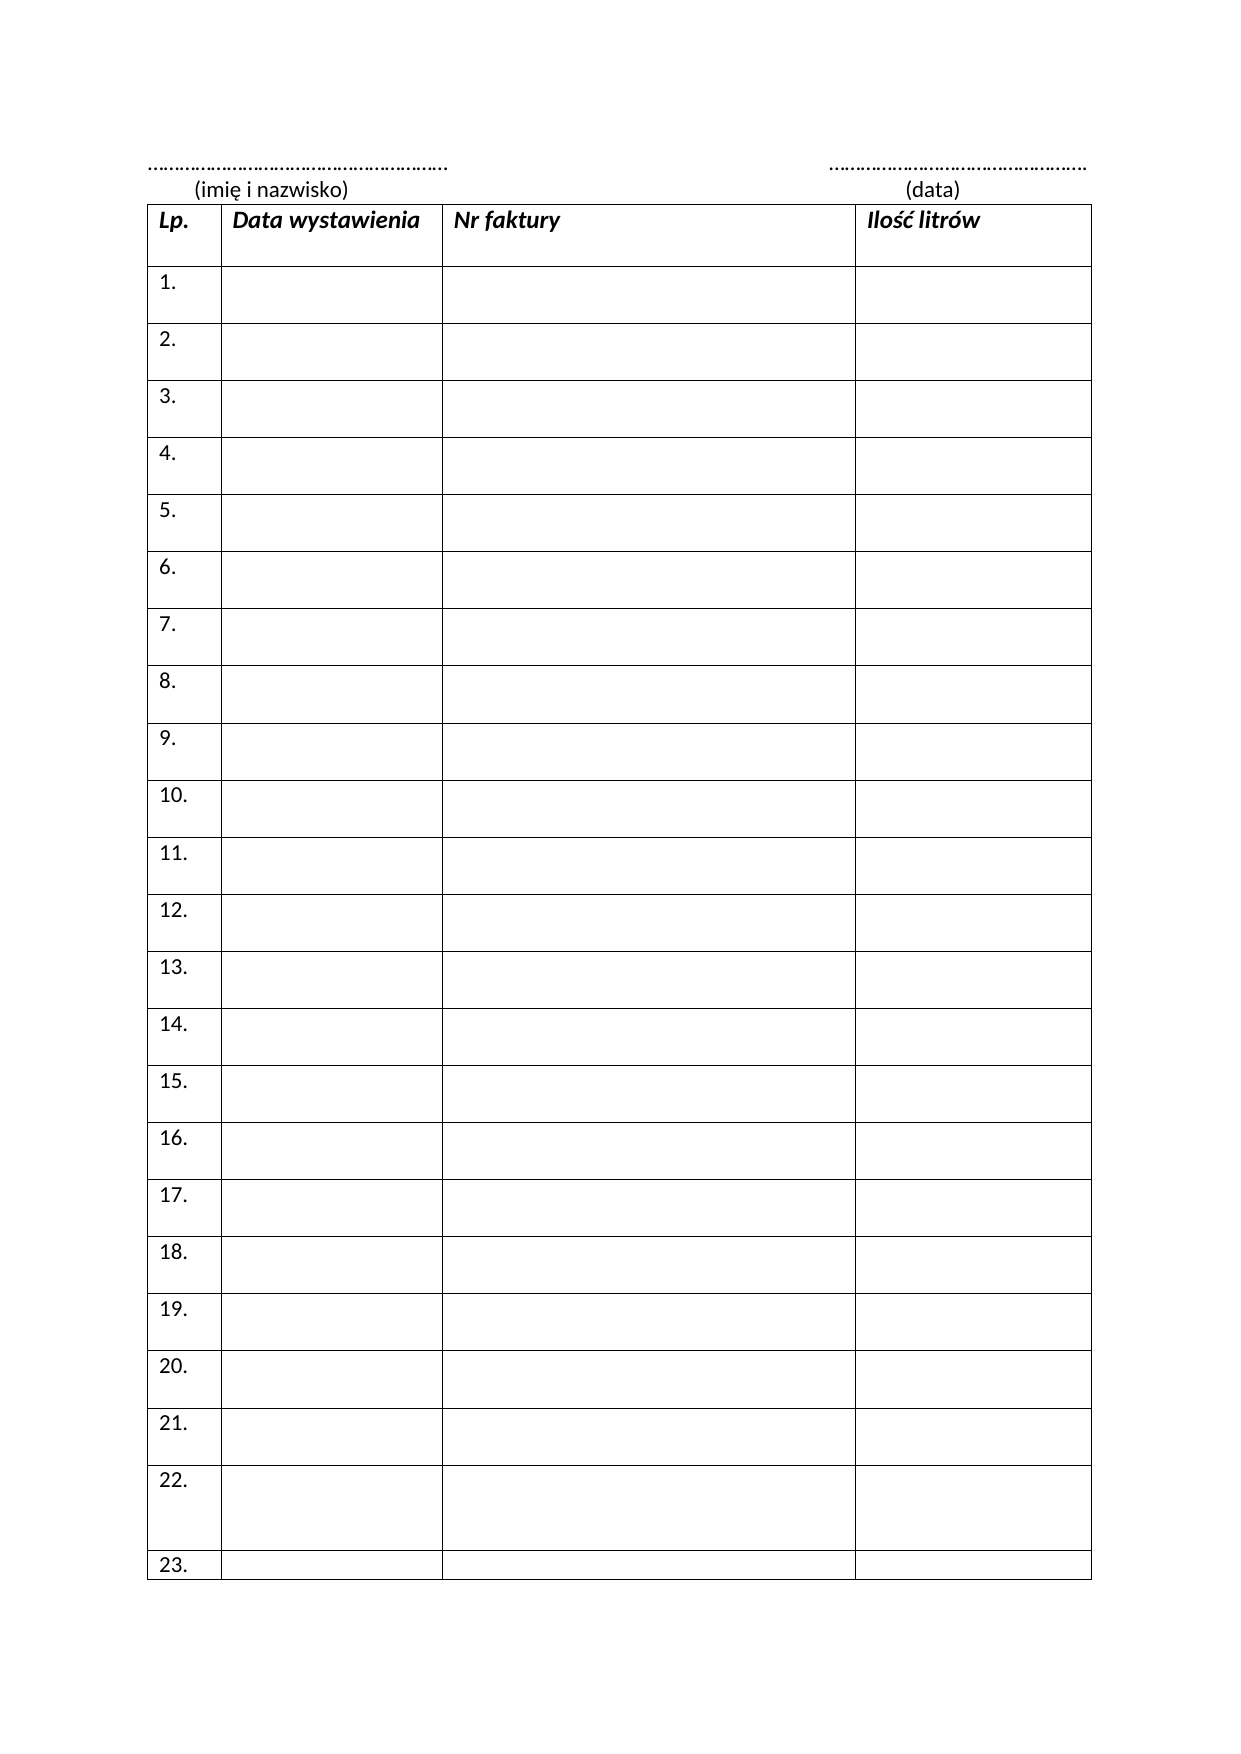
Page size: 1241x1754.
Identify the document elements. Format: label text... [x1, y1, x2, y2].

table_cell [443, 495, 855, 551]
table_cell [443, 381, 855, 437]
table_cell [443, 267, 855, 323]
table_cell [222, 952, 442, 1008]
table_cell [222, 609, 442, 665]
table_cell [856, 1066, 1091, 1122]
text (imię i nazwisko) (data) [148, 176, 1093, 204]
table_cell [856, 1237, 1091, 1293]
table_cell [148, 724, 221, 779]
table_cell [222, 438, 442, 494]
table_cell [222, 781, 442, 837]
table_cell [443, 1237, 855, 1293]
table_cell [443, 1180, 855, 1236]
table_cell [443, 724, 855, 779]
table_cell [222, 1066, 442, 1122]
table_cell [856, 1551, 1091, 1579]
table_cell [443, 1066, 855, 1122]
table_cell [148, 952, 221, 1008]
table_cell [148, 1123, 221, 1179]
table_cell [222, 1237, 442, 1293]
table_cell [856, 495, 1091, 551]
table_cell [443, 1551, 855, 1579]
table_cell [443, 609, 855, 665]
table_cell [148, 438, 221, 494]
table_cell [443, 838, 855, 894]
table_cell [856, 609, 1091, 665]
table_cell [856, 324, 1091, 380]
table_cell [443, 1123, 855, 1179]
table_cell [856, 1351, 1091, 1407]
table_cell [222, 724, 442, 779]
table_cell [856, 1123, 1091, 1179]
table_cell [148, 552, 221, 608]
table_cell [856, 724, 1091, 779]
table_cell [148, 1237, 221, 1293]
table_cell [856, 1009, 1091, 1065]
table_cell [148, 1351, 221, 1407]
table_cell [856, 781, 1091, 837]
table_cell [443, 1351, 855, 1407]
table_cell [443, 438, 855, 494]
table_cell [856, 381, 1091, 437]
table_cell [856, 552, 1091, 608]
table_cell [222, 1123, 442, 1179]
table_cell [443, 1009, 855, 1065]
table_cell [222, 1009, 442, 1065]
table_cell [222, 1409, 442, 1464]
table_cell [856, 1409, 1091, 1464]
table_cell [222, 895, 442, 951]
table_cell [443, 552, 855, 608]
table_header Ilość litrów [856, 205, 1091, 266]
table_cell [222, 552, 442, 608]
table_cell [443, 666, 855, 722]
table_cell [148, 1066, 221, 1122]
table_cell [856, 895, 1091, 951]
table_cell [856, 267, 1091, 323]
table_cell [222, 324, 442, 380]
table_cell [443, 952, 855, 1008]
table_cell [148, 838, 221, 894]
table_cell [148, 1409, 221, 1464]
table_cell [148, 381, 221, 437]
table_cell [856, 1294, 1091, 1350]
table_cell [443, 1466, 855, 1549]
table_cell [856, 666, 1091, 722]
table_header Data wystawienia [222, 205, 442, 266]
table_cell [222, 1351, 442, 1407]
table_cell [222, 267, 442, 323]
text ………………………………………………… …………………………………………. [148, 148, 1093, 176]
table_header Nr faktury [443, 205, 855, 266]
table_cell [222, 381, 442, 437]
table_cell [856, 1180, 1091, 1236]
table_cell [443, 1294, 855, 1350]
table_cell [148, 1551, 221, 1579]
table_cell [148, 1180, 221, 1236]
table_cell [222, 666, 442, 722]
table_cell [856, 952, 1091, 1008]
table_cell [856, 438, 1091, 494]
table_cell [148, 609, 221, 665]
table_cell [148, 666, 221, 722]
table_cell [148, 895, 221, 951]
table_cell [148, 781, 221, 837]
table_cell [148, 267, 221, 323]
table_cell [148, 1009, 221, 1065]
table_header Lp. [148, 205, 221, 266]
table_cell [222, 1466, 442, 1549]
table_cell [443, 324, 855, 380]
table_cell [148, 495, 221, 551]
table_cell [222, 838, 442, 894]
table_cell [443, 1409, 855, 1464]
table_cell [222, 1180, 442, 1236]
table_cell [222, 1551, 442, 1579]
table_cell [222, 495, 442, 551]
table_cell [148, 1466, 221, 1549]
table_cell [148, 1294, 221, 1350]
table_cell [856, 838, 1091, 894]
table_cell [443, 781, 855, 837]
table_cell [856, 1466, 1091, 1549]
table_cell [443, 895, 855, 951]
table_cell [148, 324, 221, 380]
table_cell [222, 1294, 442, 1350]
